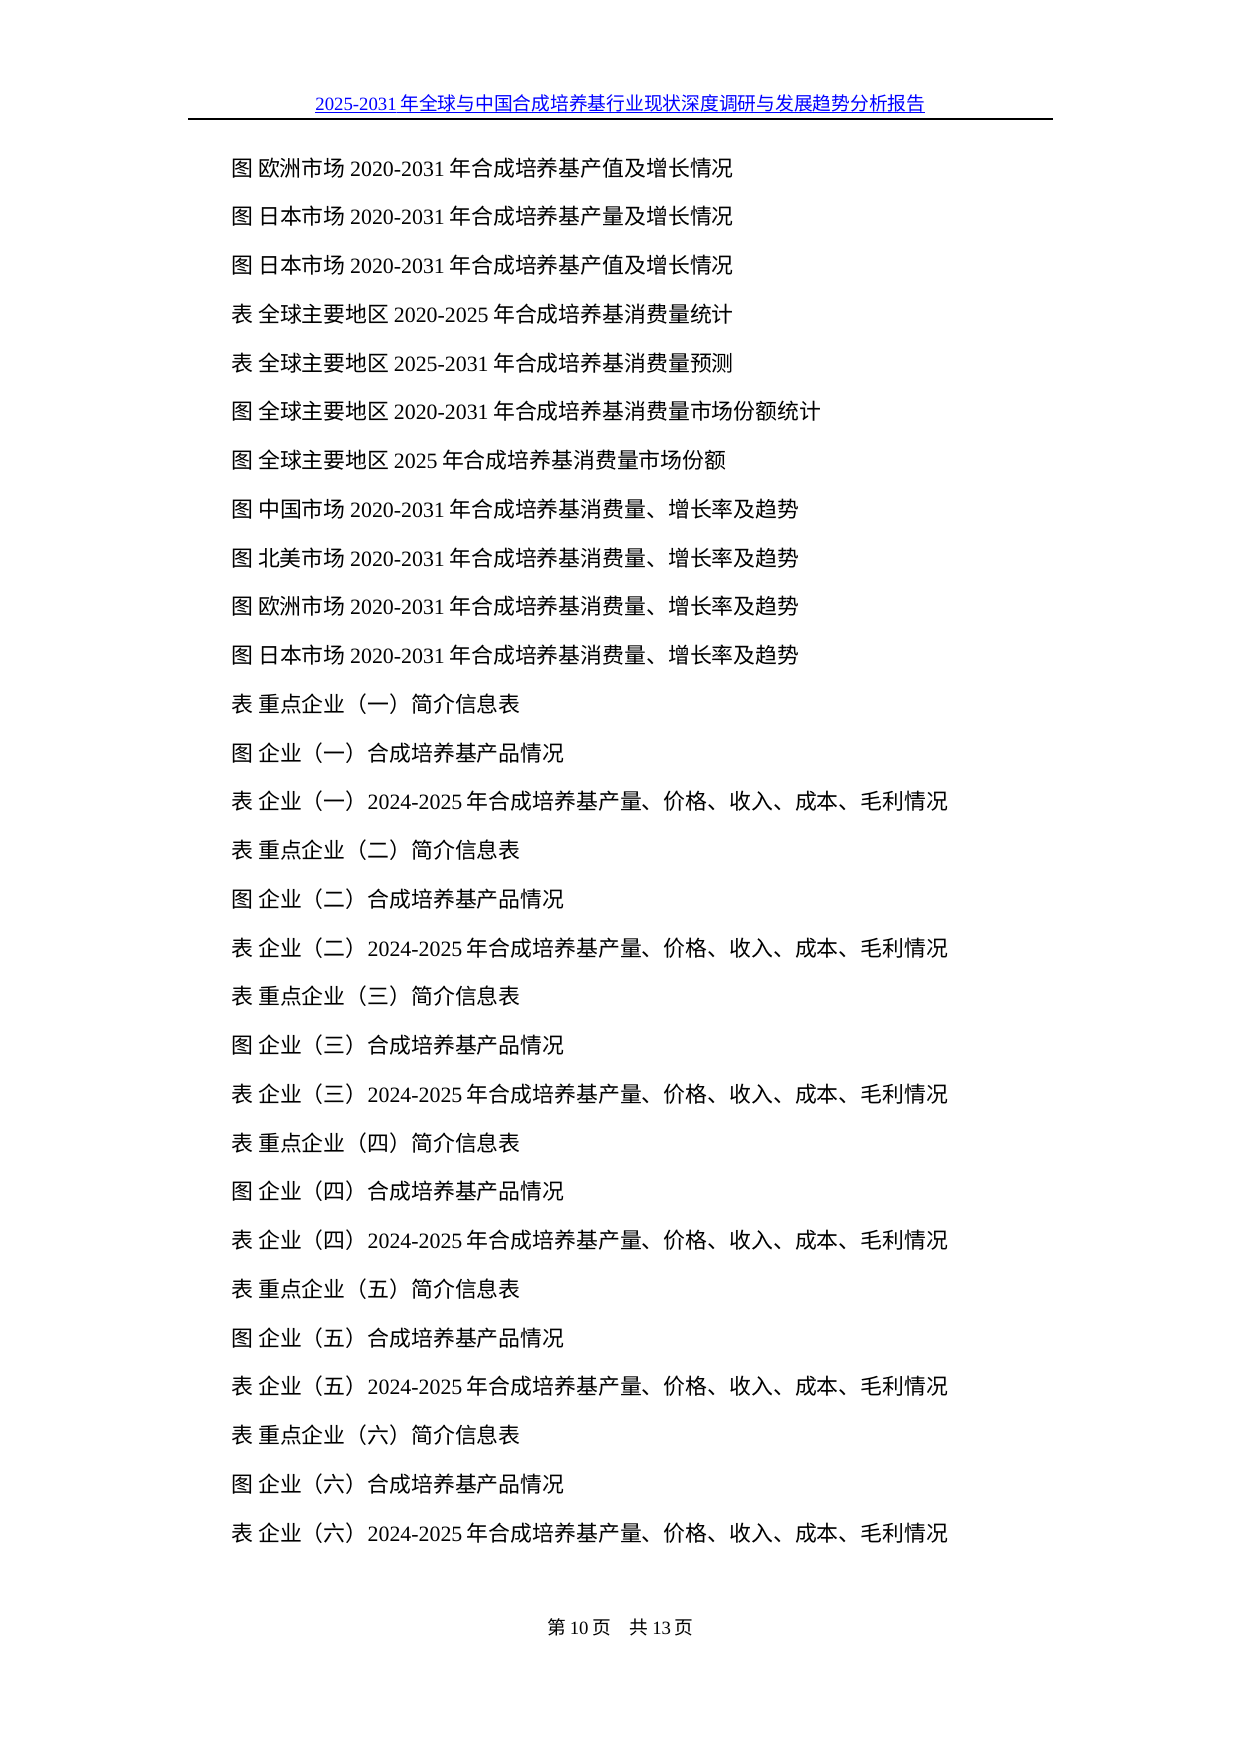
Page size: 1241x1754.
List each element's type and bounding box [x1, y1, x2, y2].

text [187, 150, 1053, 1548]
